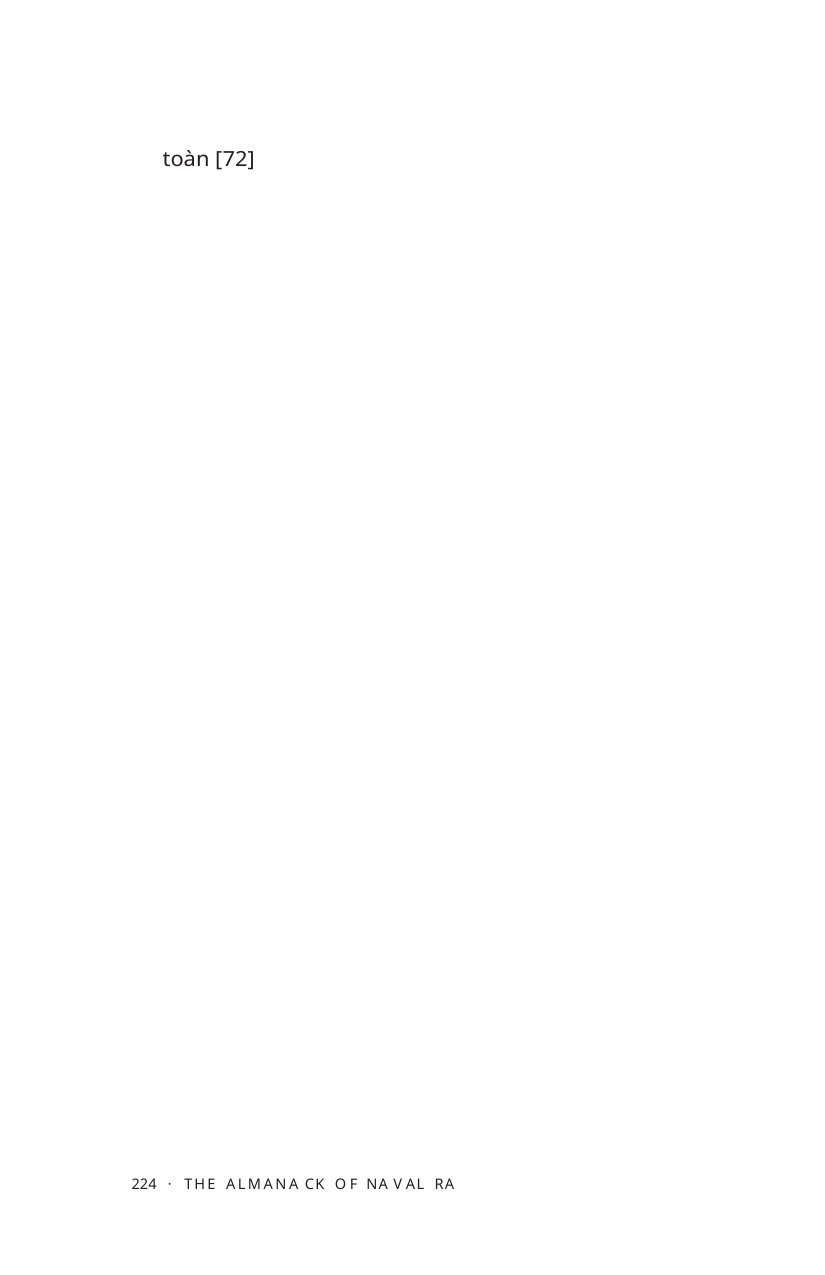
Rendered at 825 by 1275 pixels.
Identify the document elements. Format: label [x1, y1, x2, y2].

text [129, 144, 712, 172]
